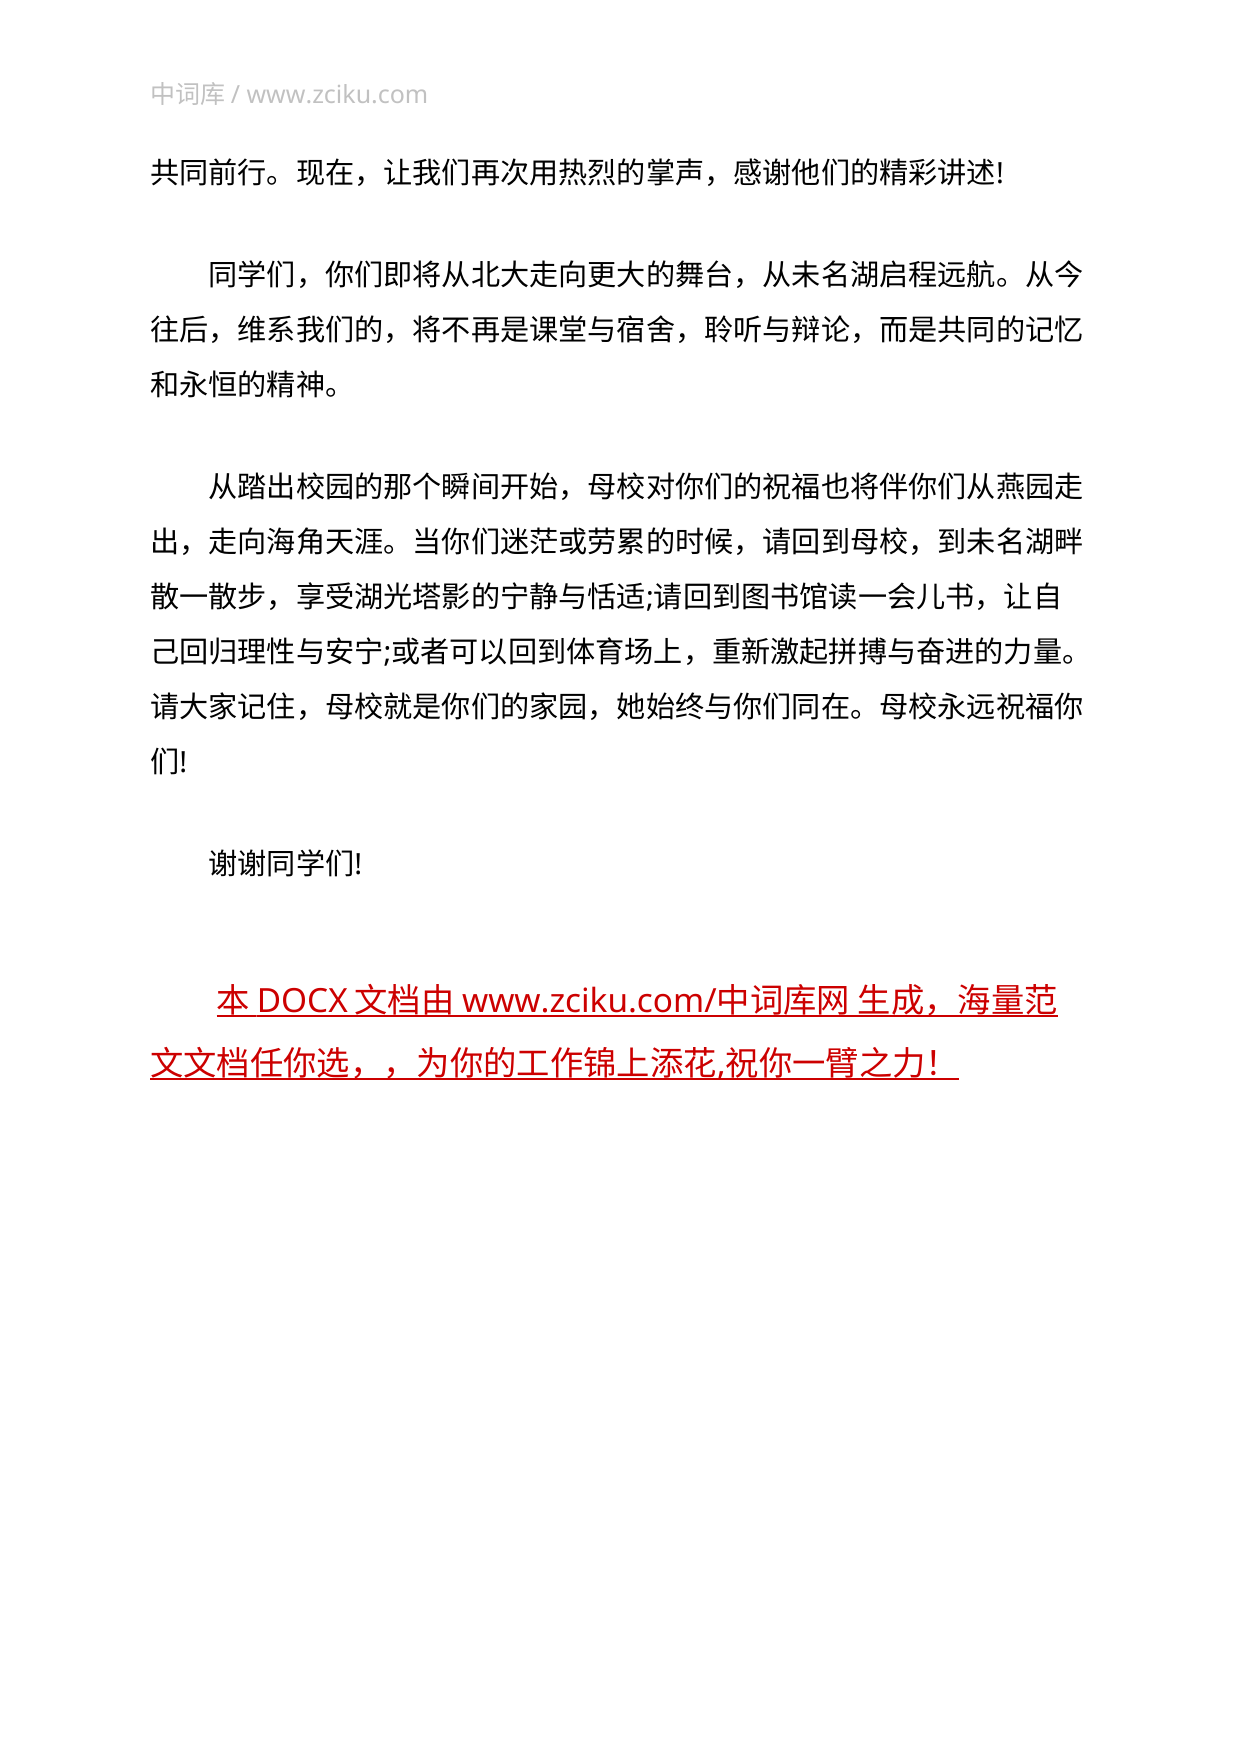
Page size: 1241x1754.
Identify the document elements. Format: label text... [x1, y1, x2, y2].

text 本DOCX文档由 www.zciku.com/中词库网 生成，海量范文文档任你选，，为你的工作锦上添花,祝你一臂之力！ [150, 973, 1090, 1085]
text 同学们，你们即将从北大走向更大的舞台，从未名湖启程远航。从今往后，维系我们的，将不再是课堂与宿舍，聆听与辩论，而是共同的记忆和永恒的精神。 [150, 252, 1090, 404]
text 谢谢同学们! [150, 840, 1090, 883]
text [150, 150, 1090, 192]
text 从踏出校园的那个瞬间开始，母校对你们的祝福也将伴你们从燕园走出，走向海角天涯。当你们迷茫或劳累的时候，请回到母校，到未名湖畔散一散步，享受湖光塔影的宁静与恬适;请回到图书馆读一会儿书，让自己回归理性与安宁;或者可以回到体育场上，重新激起拼搏与奋进的力量。请大家记住，母校就是你们的家园，她始终与你们同在。母校永远祝福你们! [150, 463, 1090, 781]
